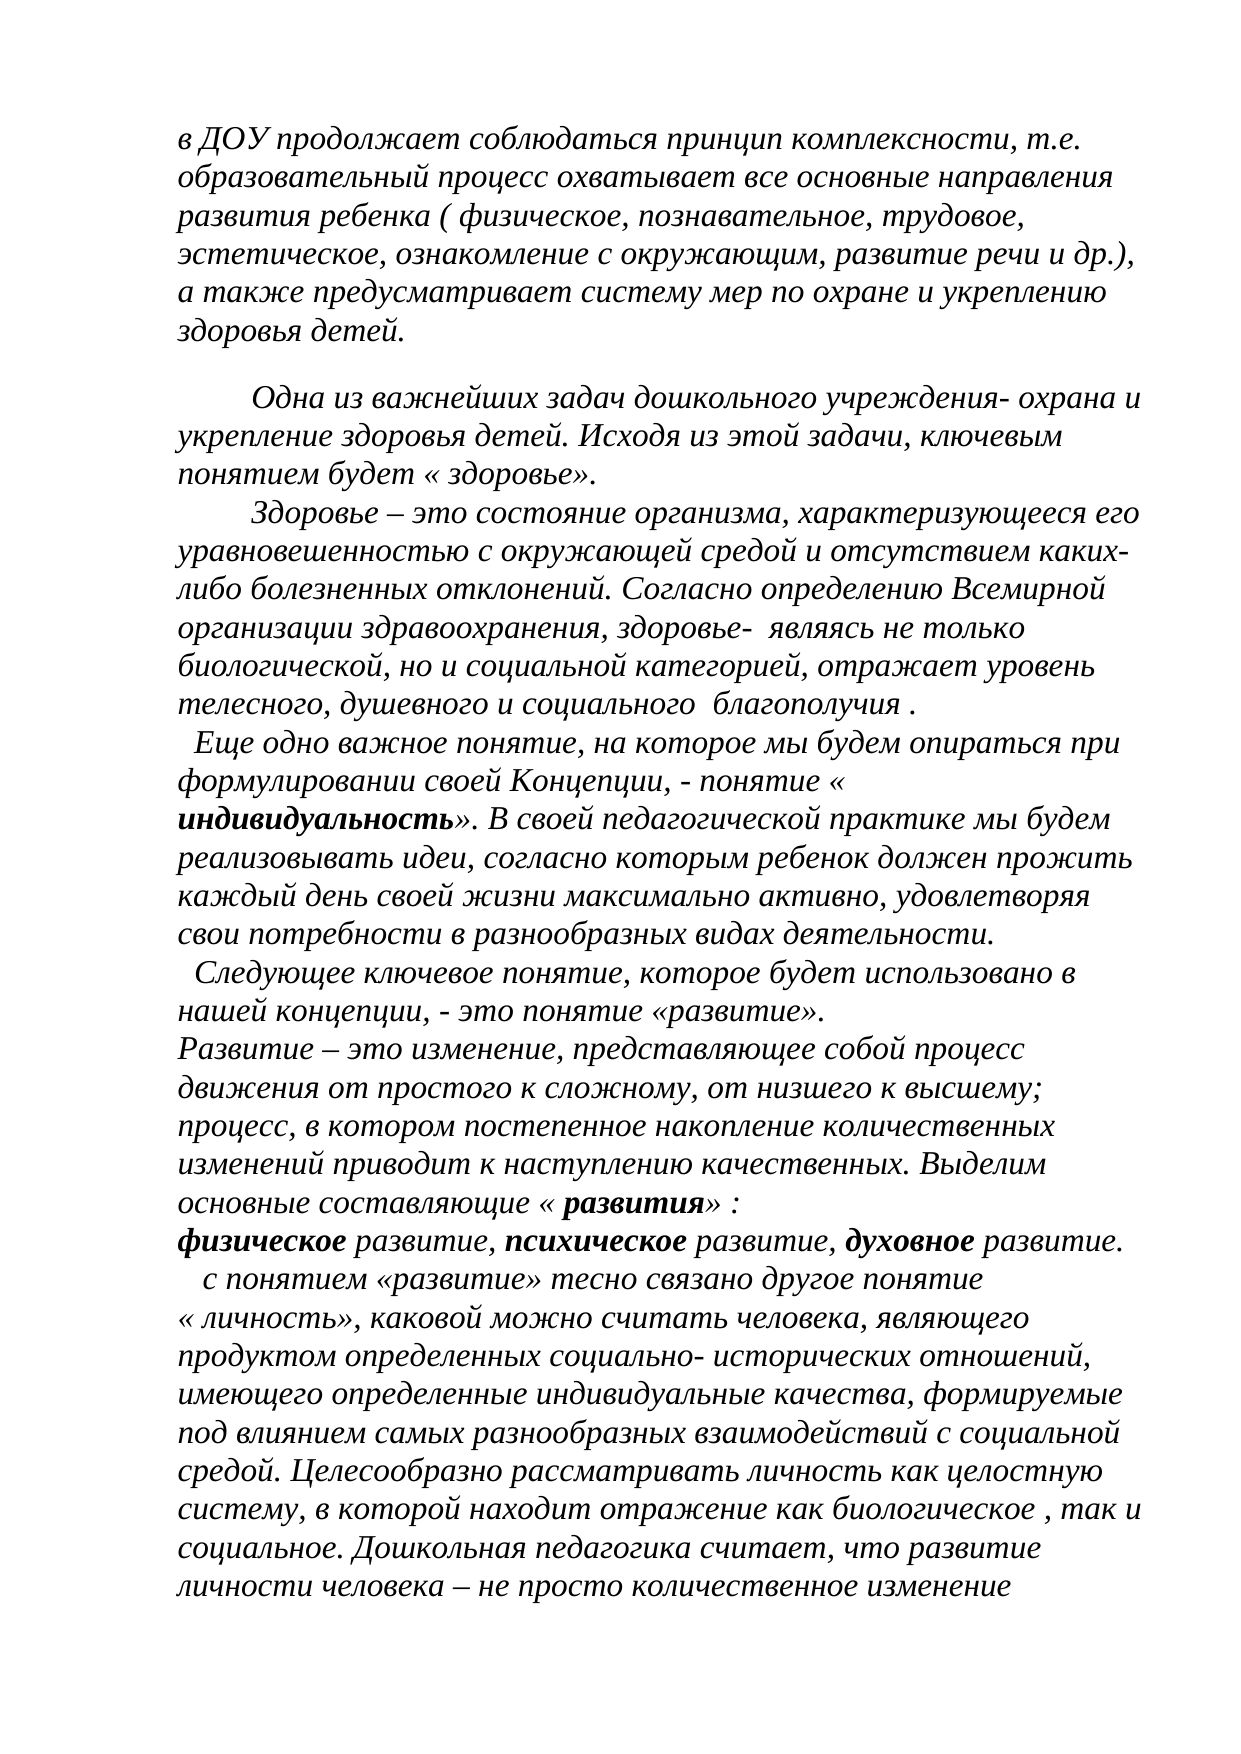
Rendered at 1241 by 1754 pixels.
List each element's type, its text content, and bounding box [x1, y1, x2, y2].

text Следующее ключевое понятие, которое будет использовано в нашей концепции, - это понятие «развитие». [177, 952, 1152, 1028]
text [177, 1258, 1152, 1603]
text Еще одно важное понятие, на которое мы будем опираться при формулировании своей Концепции, - понятие « индивидуальность». В своей педагогической практике мы будем реализовывать идеи, согласно которым ребенок должен прожить каждый день своей жизни максимально активно, удовлетворяя свои потребности в разнообразных видах деятельности. [177, 722, 1152, 952]
text Здоровье – это состояние организма, характеризующееся его уравновешенностью с окружающей средой и отсутствием каких- либо болезненных отклонений. Согласно определению Всемирной организации здравоохранения, здоровье- являясь не только биологической, но и социальной категорией, отражает уровень телесного, душевного и социального благополучия . [177, 492, 1152, 722]
text Развитие – это изменение, представляющее собой процесс движения от простого к сложному, от низшего к высшему; процесс, в котором постепенное накопление количественных изменений приводит к наступлению качественных. Выделим основные составляющие « развития» : [177, 1028, 1152, 1220]
text Одна из важнейших задач дошкольного учреждения- охрана и укрепление здоровья детей. Исходя из этой задачи, ключевым понятием будет « здоровье». [177, 377, 1152, 492]
text физическое развитие, психическое развитие, духовное развитие. [177, 1220, 1152, 1258]
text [177, 118, 1152, 348]
